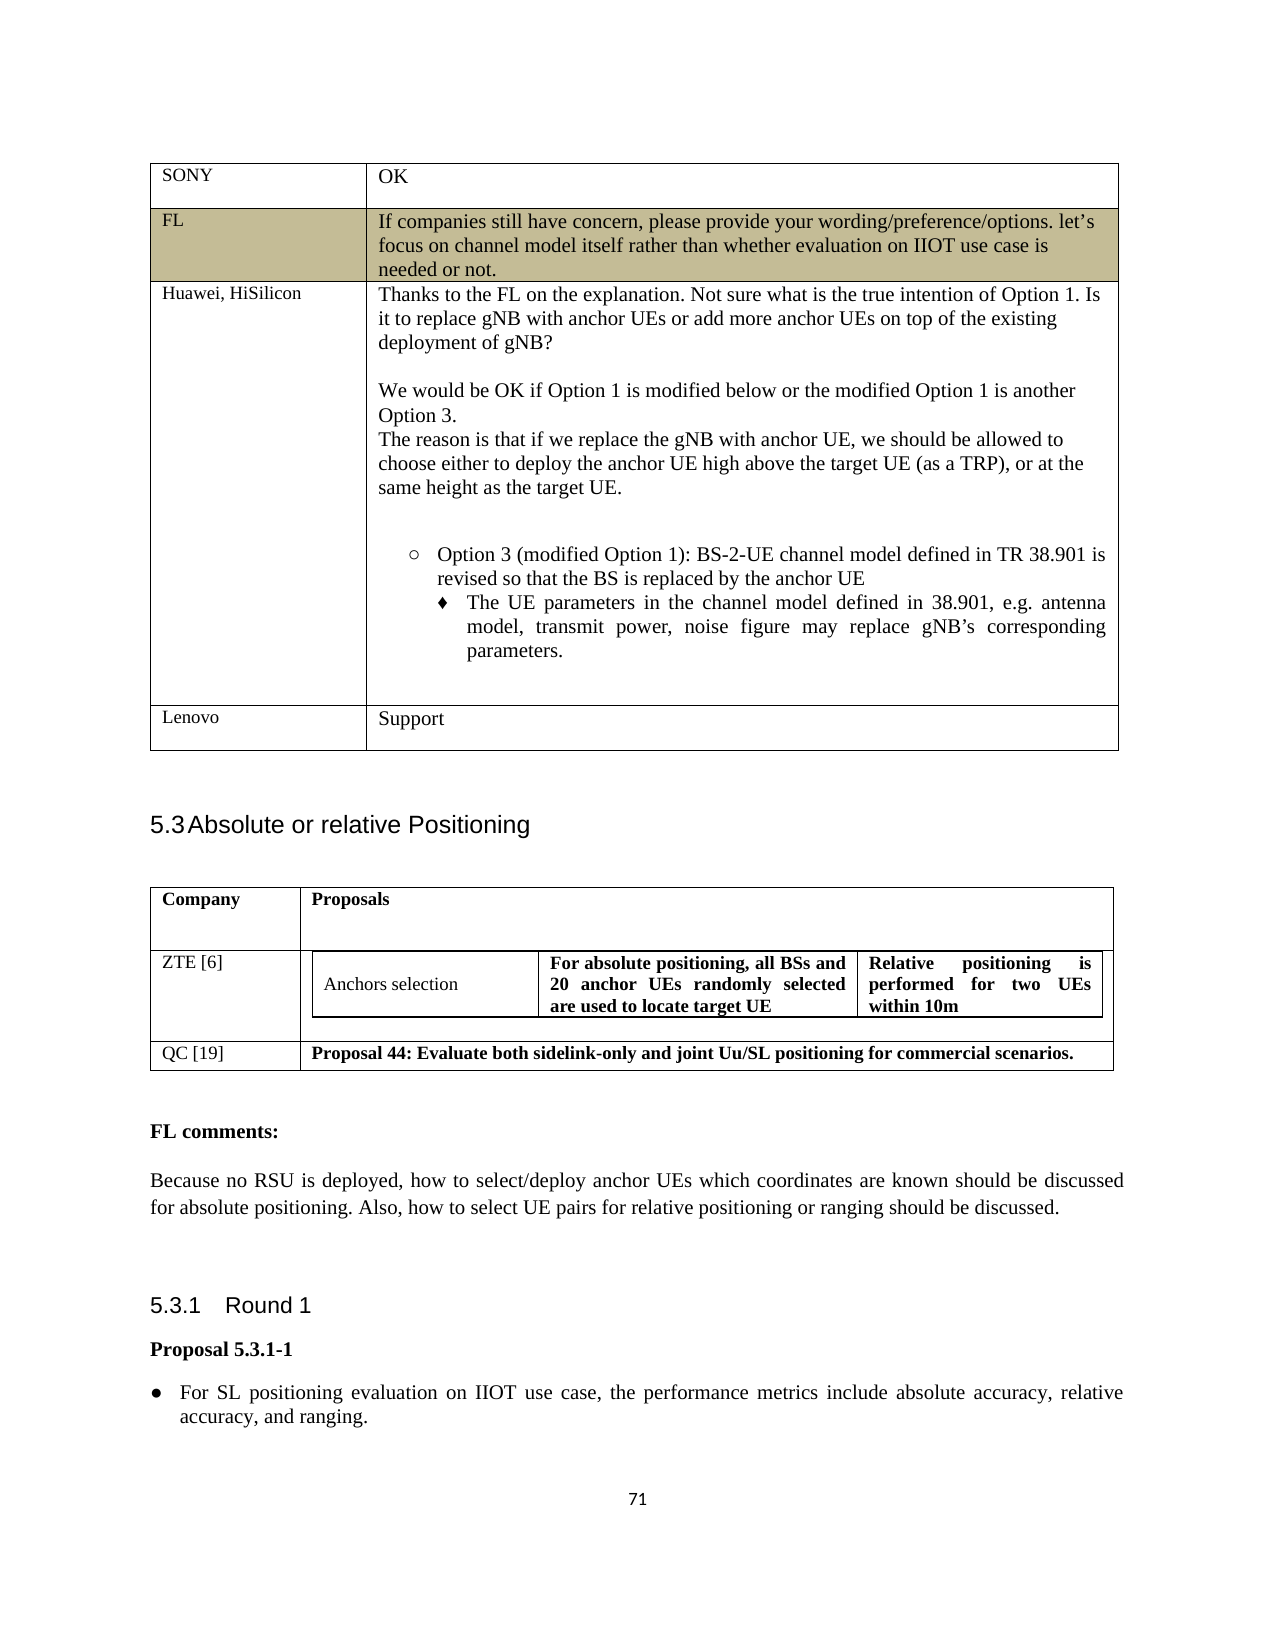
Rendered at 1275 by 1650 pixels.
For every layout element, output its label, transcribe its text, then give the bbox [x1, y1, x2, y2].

table_cell Lenovo [151, 706, 366, 750]
text Proposal 5.3.1-1 [150, 1337, 1125, 1361]
table_cell SONY [151, 164, 366, 208]
subtitle Round 1 [150, 1292, 1125, 1318]
table_cell Thanks to the FL on the explanation. Not sure what is the true intention of Option 1. Is it to replace gNB with anchor UEs or add more anchor UEs on top of the existing deployment of gNB? We would be OK if Option 1 is modified below or the modified Option 1 is another Option 3. The reason is that if we replace the gNB with anchor UE, we should be allowed to choose either to deploy the anchor UE high above the target UE (as a TRP), or at the same height as the target UE. Option 3 (modified Option 1): BS-2-UE channel model defined in TR 38.901 is revised so that the BS is replaced by the anchor UE The UE parameters in the channel model defined in 38.901, e.g. antenna model, transmit power, noise figure may replace gNB’s corresponding parameters. [367, 282, 1118, 705]
table_header Proposals [301, 888, 1113, 950]
table_cell ZTE [6] [151, 951, 300, 1041]
subtitle Absolute or relative Positioning [150, 810, 1125, 839]
table_cell FL [151, 209, 366, 281]
text FL comments: [150, 1119, 1125, 1143]
table_cell Support [367, 706, 1118, 750]
table_cell QC [19] [151, 1042, 300, 1069]
table_cell Proposal 44: Evaluate both sidelink-only and joint Uu/SL positioning for commercial scenarios. [301, 1042, 1113, 1069]
table_cell [301, 951, 1113, 1041]
table_cell Huawei, HiSilicon [151, 282, 366, 705]
table_header Company [151, 888, 300, 950]
table_cell OK [367, 164, 1118, 208]
table_cell If companies still have concern, please provide your wording/preference/options. let’s focus on channel model itself rather than whether evaluation on IIOT use case is needed or not. [367, 209, 1118, 281]
list For SL positioning evaluation on IIOT use case, the performance metrics include absolute accuracy, relative accuracy, and ranging. [150, 1380, 1125, 1428]
text Because no RSU is deployed, how to select/deploy anchor UEs which coordinates are known should be discussed for absolute positioning. Also, how to select UE pairs for relative positioning or ranging should be discussed. [150, 1167, 1125, 1219]
